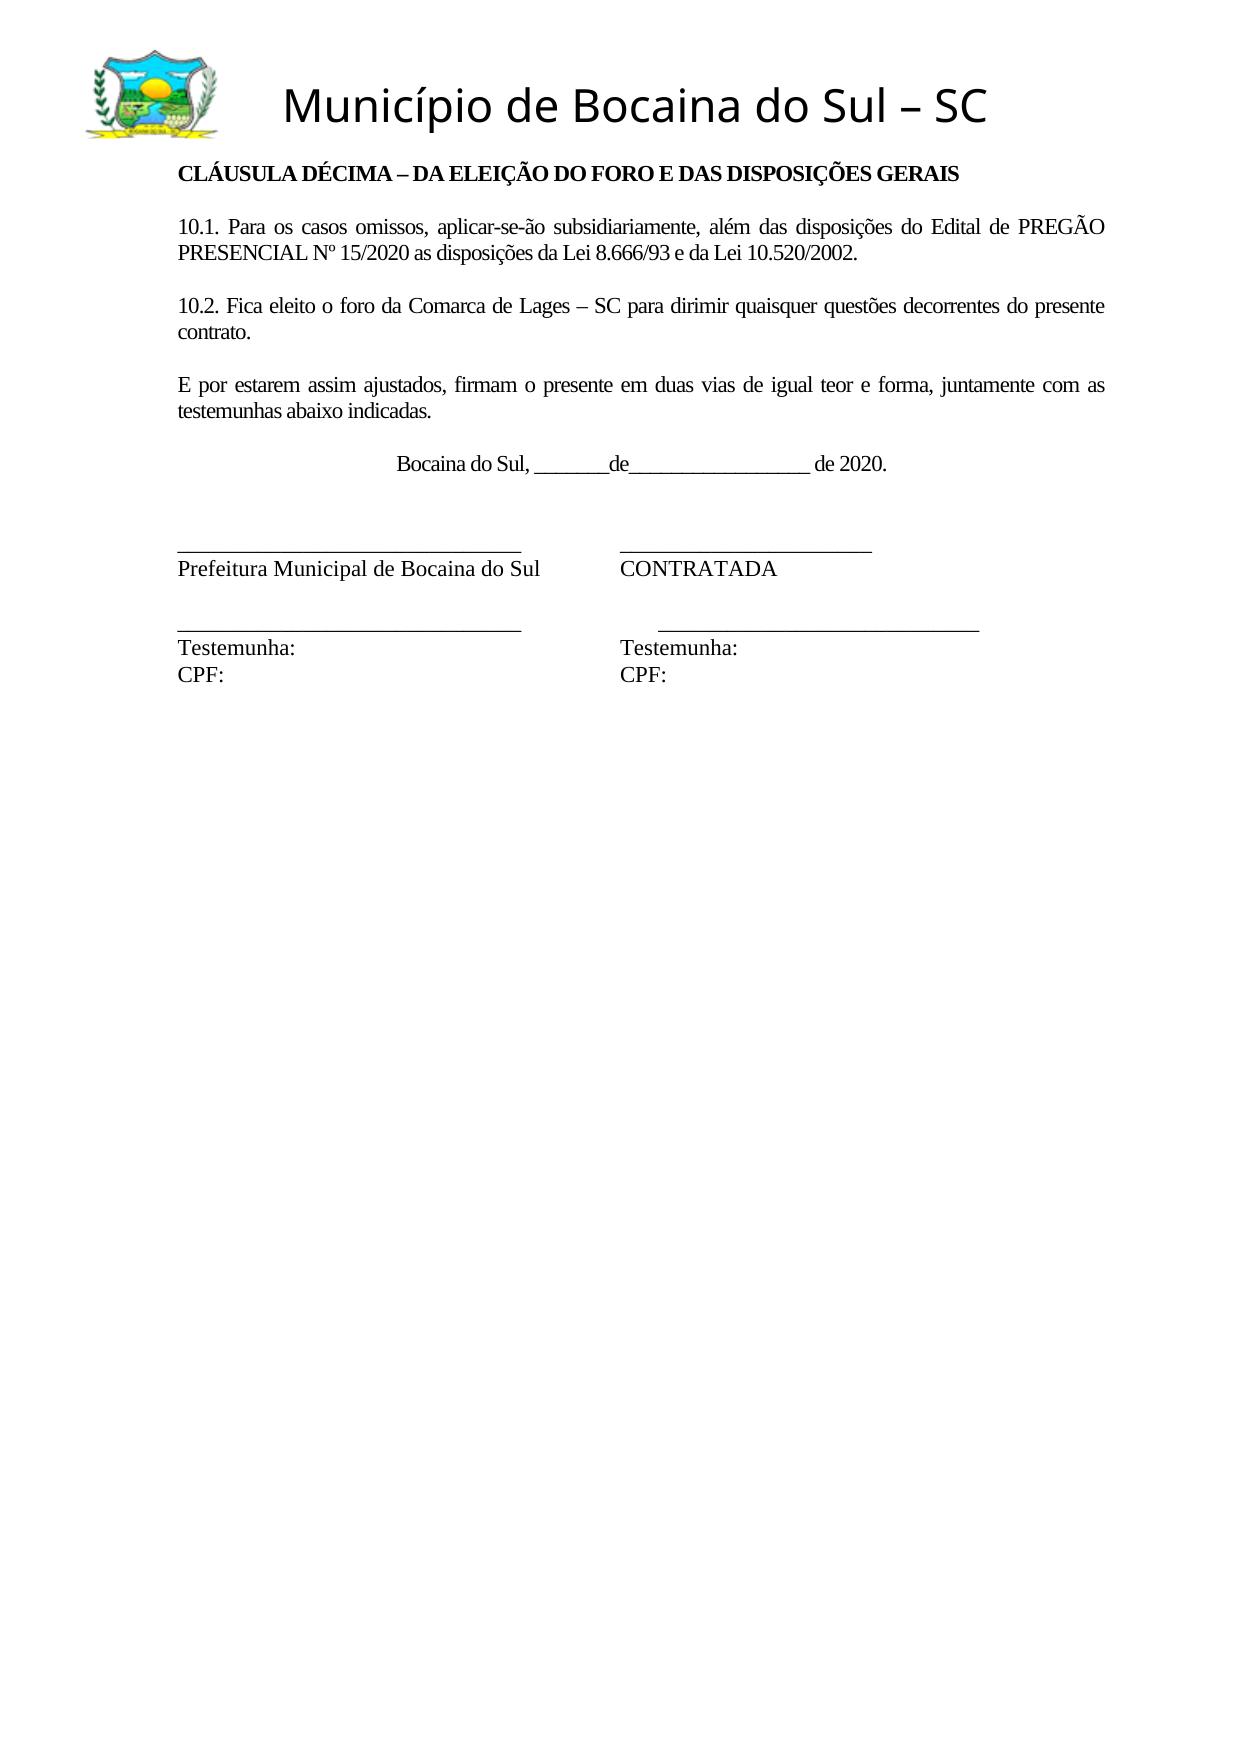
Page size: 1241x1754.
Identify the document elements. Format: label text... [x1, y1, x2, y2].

picture [85, 47, 219, 139]
text 10.1. Para os casos omissos, aplicar-se-ão subsidiariamente, além das disposições do Edital de PREGÃO PRESENCIAL Nº 15/2020 as disposições da Lei 8.666/93 e da Lei 10.520/2002. [177, 213, 1107, 265]
text 10.2. Fica eleito o foro da Comarca de Lages – SC para dirimir quaisquer questões decorrentes do presente contrato. [177, 292, 1107, 344]
text E por estarem assim ajustados, firmam o presente em duas vias de igual teor e forma, juntamente com as testemunhas abaixo indicadas. [177, 371, 1107, 423]
text Bocaina do Sul, _______de_________________ de 2020. [177, 450, 1107, 476]
text ______________________________ ______________________ [177, 529, 1093, 555]
text CLÁUSULA DÉCIMA – DA ELEIÇÃO DO FORO E DAS DISPOSIÇÕES GERAIS [177, 160, 1107, 186]
text CPF: CPF: [177, 661, 1093, 687]
text Testemunha: Testemunha: [177, 634, 1093, 661]
text ______________________________ ____________________________ [177, 608, 1093, 634]
text Prefeitura Municipal de Bocaina do Sul CONTRATADA [177, 555, 1093, 582]
